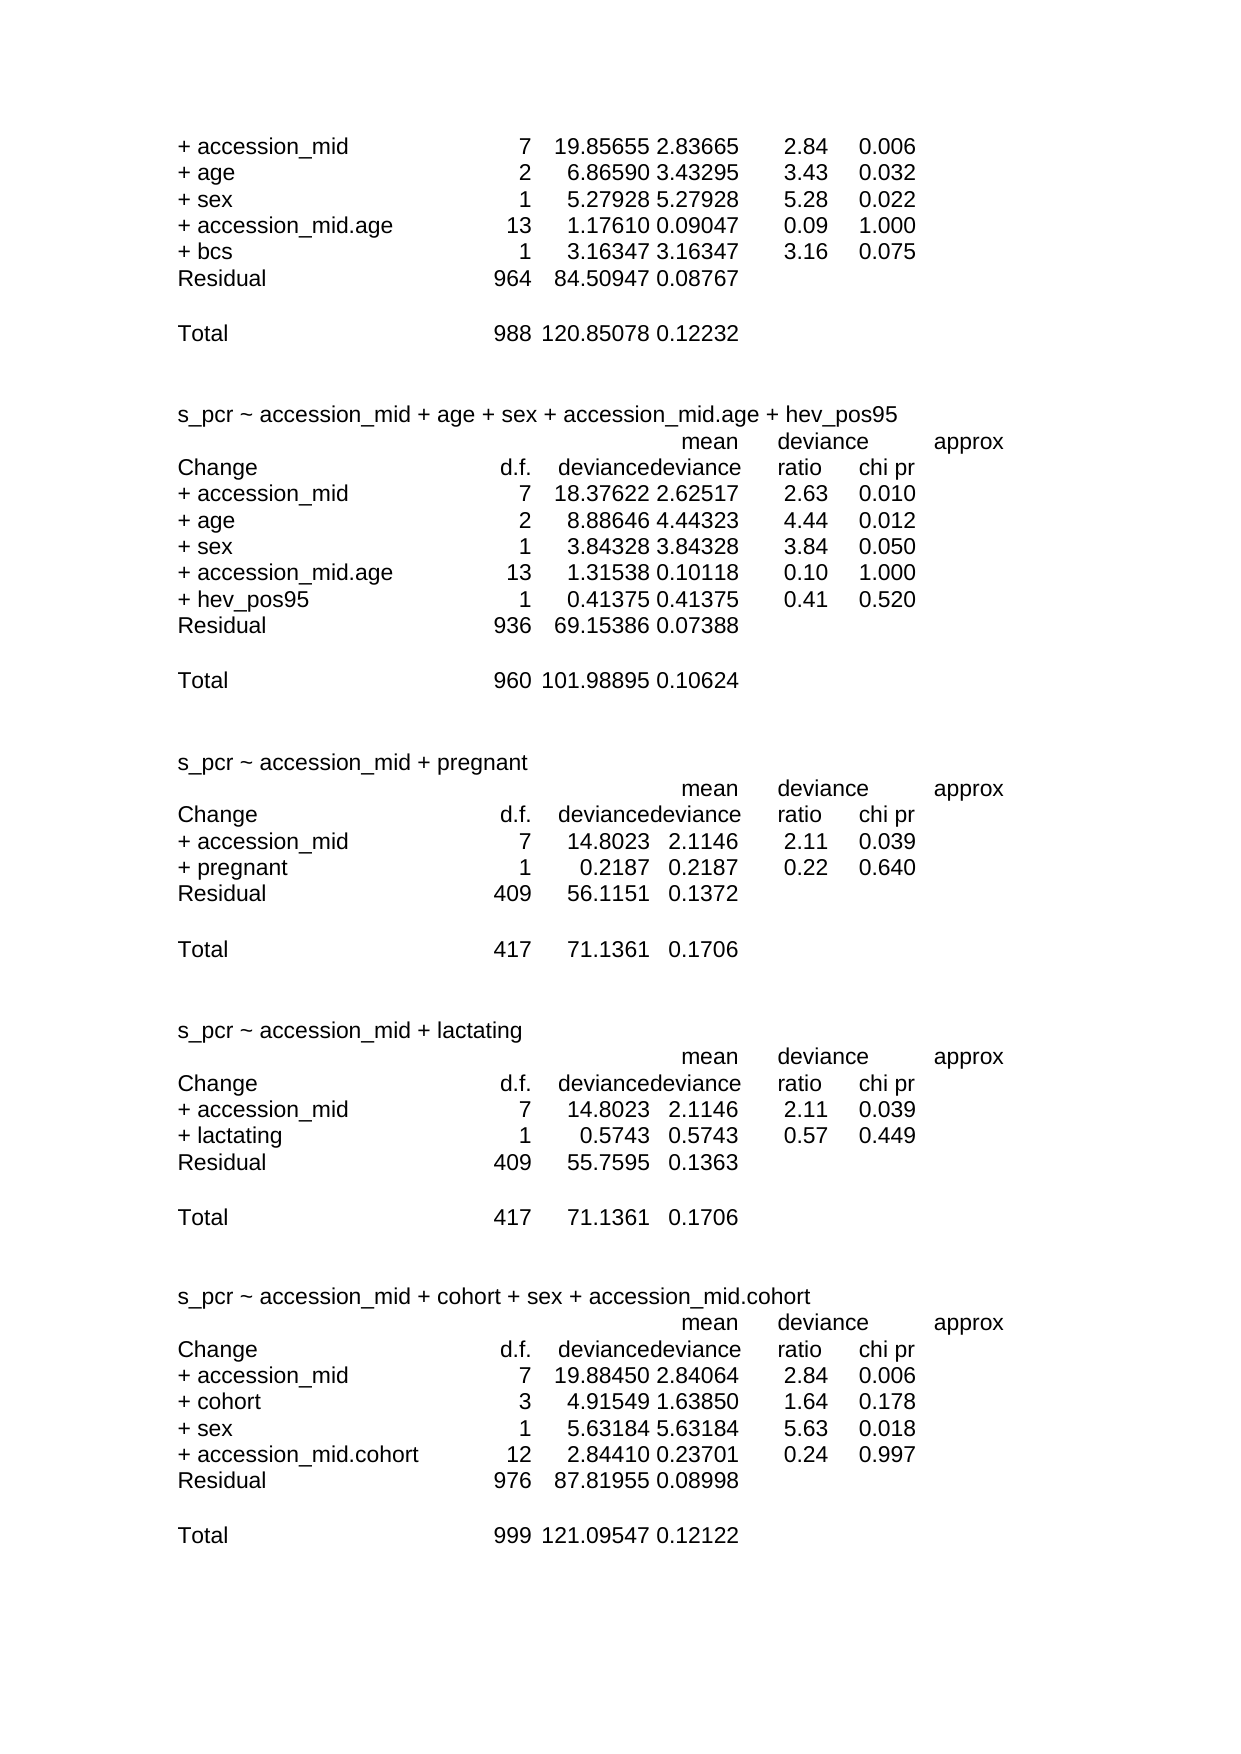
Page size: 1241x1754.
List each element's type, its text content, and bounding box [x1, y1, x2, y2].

text Total 999 121.09547 0.12122 [177, 1522, 1063, 1549]
text mean deviance approx [177, 775, 1063, 801]
text s_pcr ~ accession_mid + pregnant [177, 749, 1063, 775]
text Total 417 71.1361 0.1706 [177, 936, 1063, 962]
text Total 960 101.98895 0.10624 [177, 667, 1063, 693]
text s_pcr ~ accession_mid + cohort + sex + accession_mid.cohort [177, 1283, 1063, 1309]
text Change d.f. deviance deviance ratio chi pr [177, 1336, 1063, 1362]
text s_pcr ~ accession_mid + age + sex + accession_mid.age + hev_pos95 [177, 401, 1063, 428]
text Residual 409 55.7595 0.1363 [177, 1149, 1063, 1175]
text + age 2 6.86590 3.43295 3.43 0.032 [177, 159, 1063, 186]
text + accession_mid 7 18.37622 2.62517 2.63 0.010 [177, 480, 1063, 507]
text Residual 409 56.1151 0.1372 [177, 880, 1063, 907]
text + sex 1 5.27928 5.27928 5.28 0.022 [177, 186, 1063, 212]
text + accession_mid 7 14.8023 2.1146 2.11 0.039 [177, 1096, 1063, 1122]
text Change d.f. deviance deviance ratio chi pr [177, 454, 1063, 480]
text mean deviance approx [177, 1043, 1063, 1070]
text + bcs 1 3.16347 3.16347 3.16 0.075 [177, 238, 1063, 265]
text Total 417 71.1361 0.1706 [177, 1204, 1063, 1230]
text Residual 976 87.81955 0.08998 [177, 1467, 1063, 1494]
text Total 988 120.85078 0.12232 [177, 320, 1063, 346]
text + accession_mid.age 13 1.17610 0.09047 0.09 1.000 [177, 212, 1063, 238]
text + accession_mid.cohort 12 2.84410 0.23701 0.24 0.997 [177, 1441, 1063, 1467]
text + accession_mid 7 19.88450 2.84064 2.84 0.006 [177, 1362, 1063, 1388]
text mean deviance approx [177, 1309, 1063, 1336]
text + age 2 8.88646 4.44323 4.44 0.012 [177, 507, 1063, 533]
text mean deviance approx [177, 428, 1063, 454]
text + accession_mid 7 14.8023 2.1146 2.11 0.039 [177, 828, 1063, 854]
text + cohort 3 4.91549 1.63850 1.64 0.178 [177, 1388, 1063, 1415]
text Residual 964 84.50947 0.08767 [177, 265, 1063, 291]
text s_pcr ~ accession_mid + lactating [177, 1017, 1063, 1043]
text + pregnant 1 0.2187 0.2187 0.22 0.640 [177, 854, 1063, 880]
text + accession_mid.age 13 1.31538 0.10118 0.10 1.000 [177, 559, 1063, 586]
text + sex 1 5.63184 5.63184 5.63 0.018 [177, 1415, 1063, 1441]
text + lactating 1 0.5743 0.5743 0.57 0.449 [177, 1122, 1063, 1149]
text + accession_mid 7 19.85655 2.83665 2.84 0.006 [177, 133, 1063, 159]
text + hev_pos95 1 0.41375 0.41375 0.41 0.520 [177, 586, 1063, 612]
text Residual 936 69.15386 0.07388 [177, 612, 1063, 638]
text Change d.f. deviance deviance ratio chi pr [177, 1070, 1063, 1096]
text + sex 1 3.84328 3.84328 3.84 0.050 [177, 533, 1063, 559]
text Change d.f. deviance deviance ratio chi pr [177, 801, 1063, 828]
